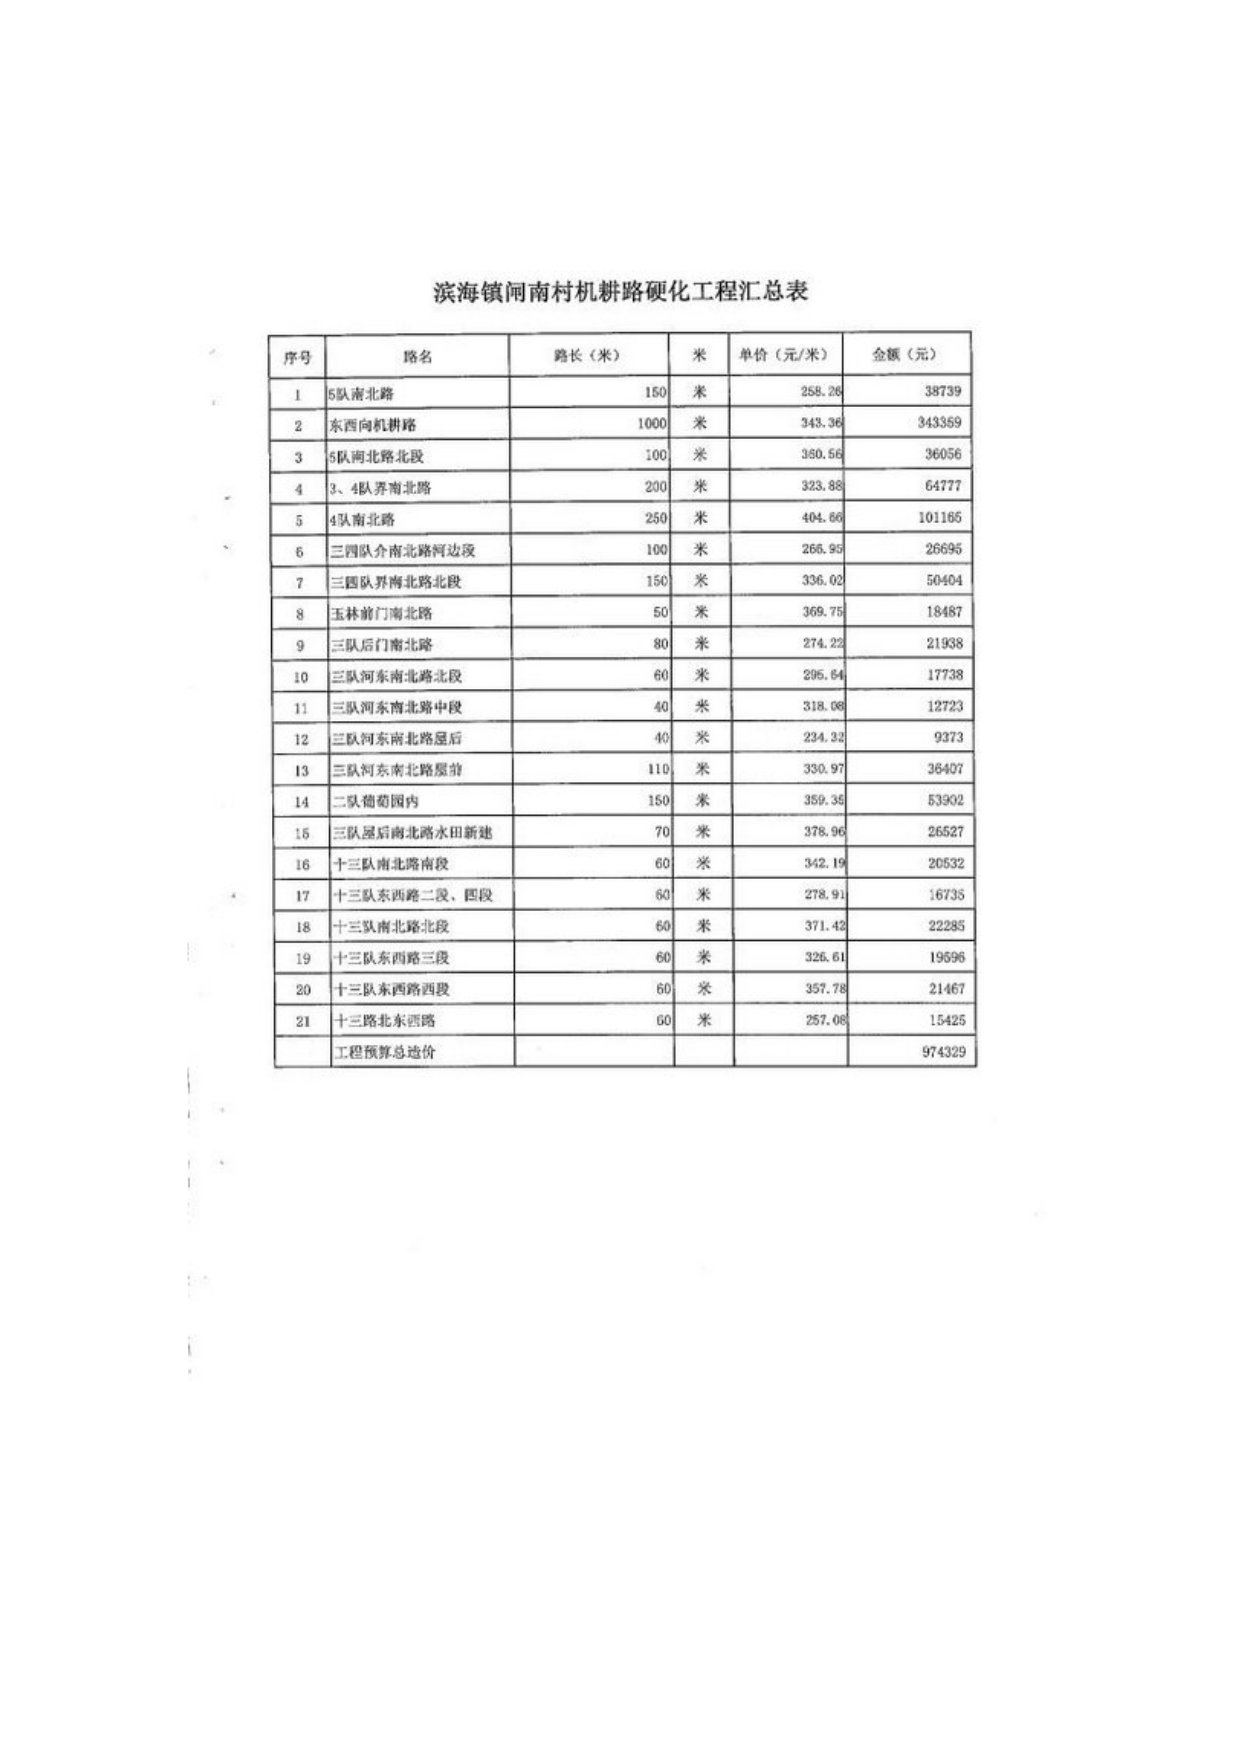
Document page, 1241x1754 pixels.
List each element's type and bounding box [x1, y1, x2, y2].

picture [187, 162, 1053, 1383]
